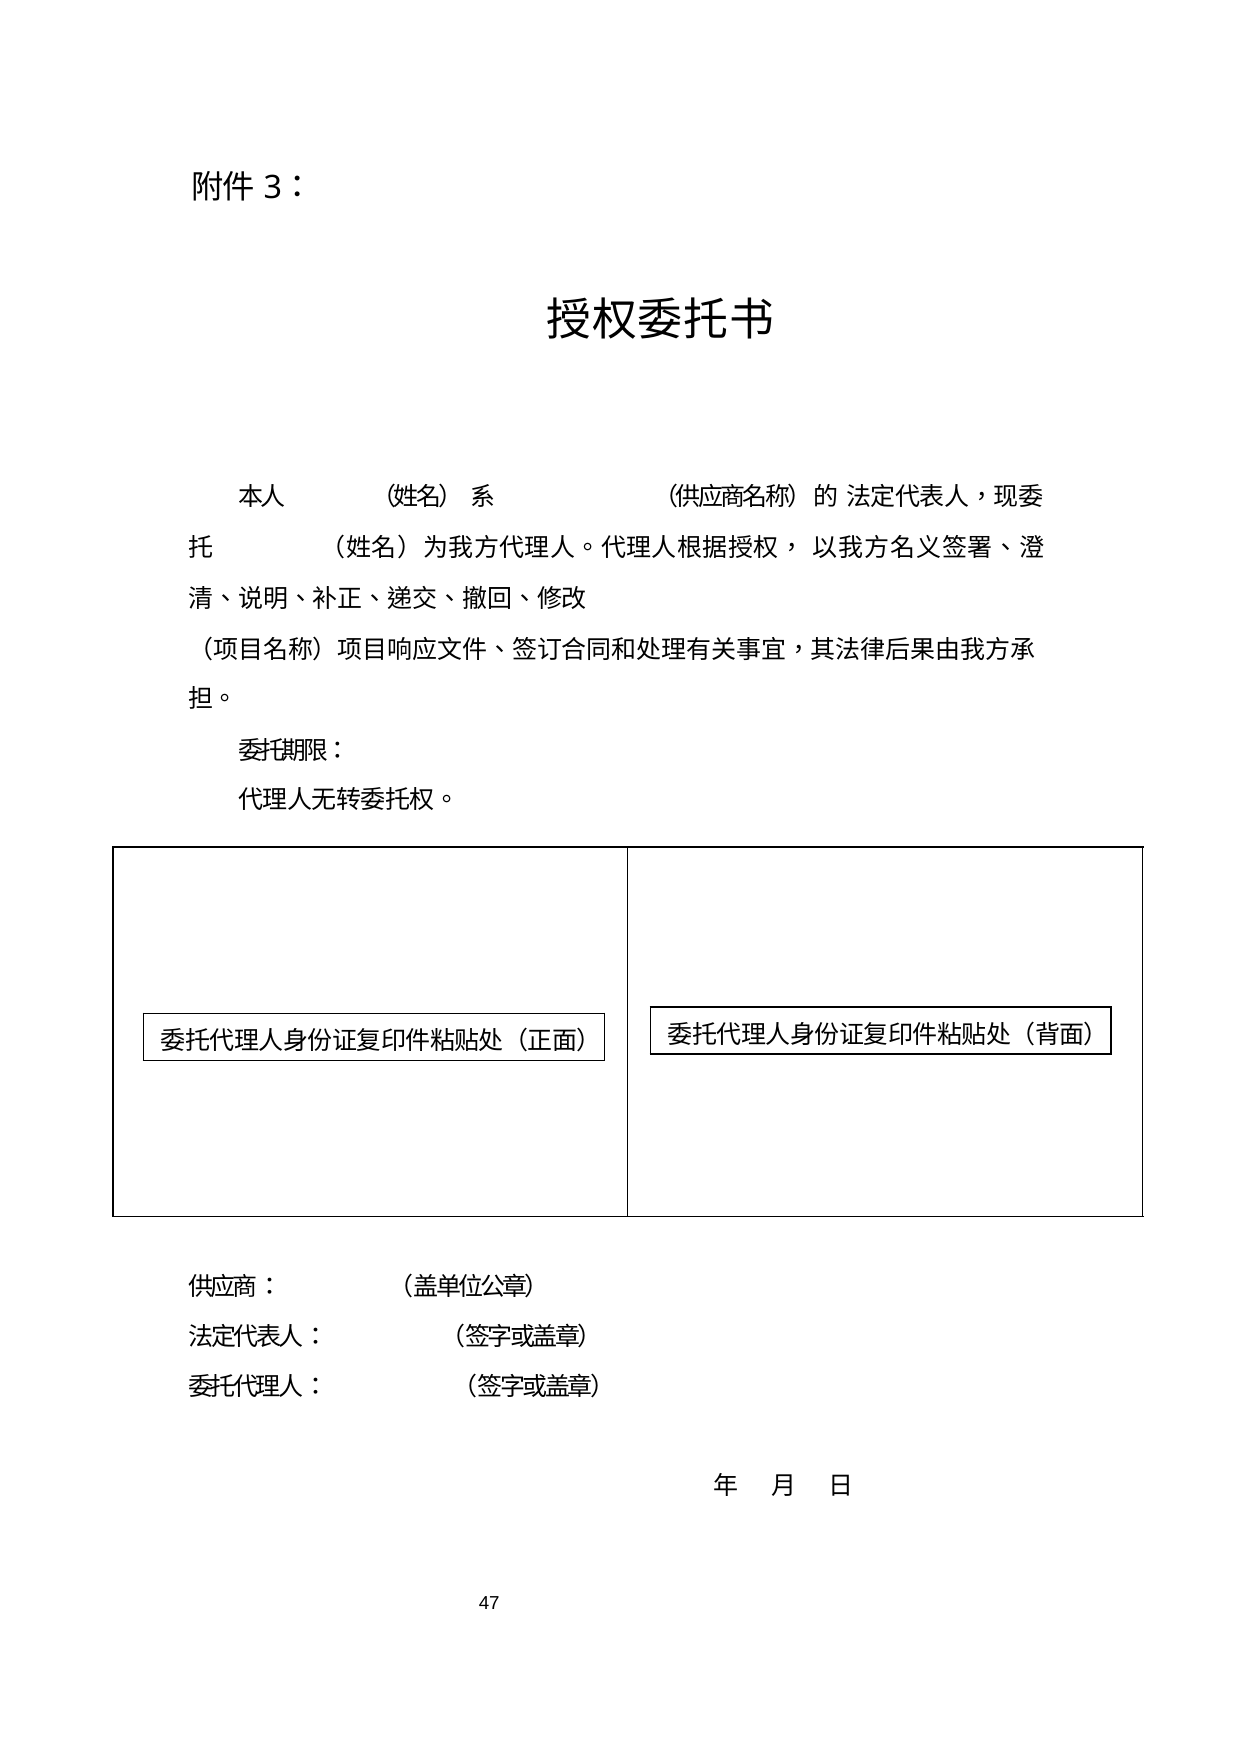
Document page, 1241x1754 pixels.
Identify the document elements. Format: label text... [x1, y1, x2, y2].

text 代理人无转委托权。 [238, 784, 1144, 815]
text 年 月 日 [713, 1469, 1144, 1501]
text 担。 [188, 683, 1144, 714]
text 供应商： （盖单位公章） [188, 1271, 1144, 1302]
text 委托代理人： （签字或盖章） [188, 1371, 1144, 1402]
text 附件 3： [191, 166, 1144, 207]
text 法定代表人： （签字或盖章） [188, 1321, 1144, 1352]
table_header [628, 848, 1142, 1216]
text 委托期限： [238, 733, 1144, 767]
table_header [114, 848, 627, 1216]
text 授权委托书 [546, 291, 1144, 347]
text 本人 （姓名） 系 （供应商名称） 的 法定代表人，现委托 （姓名）为我方代理人。代理人根据授权， 以我方名义签署、澄清、说明、补正、递交、撤回、修改 （项目名称）项目响应文件、签订合同和处理有关事宜，其法律后果由我方承 [188, 479, 1044, 666]
